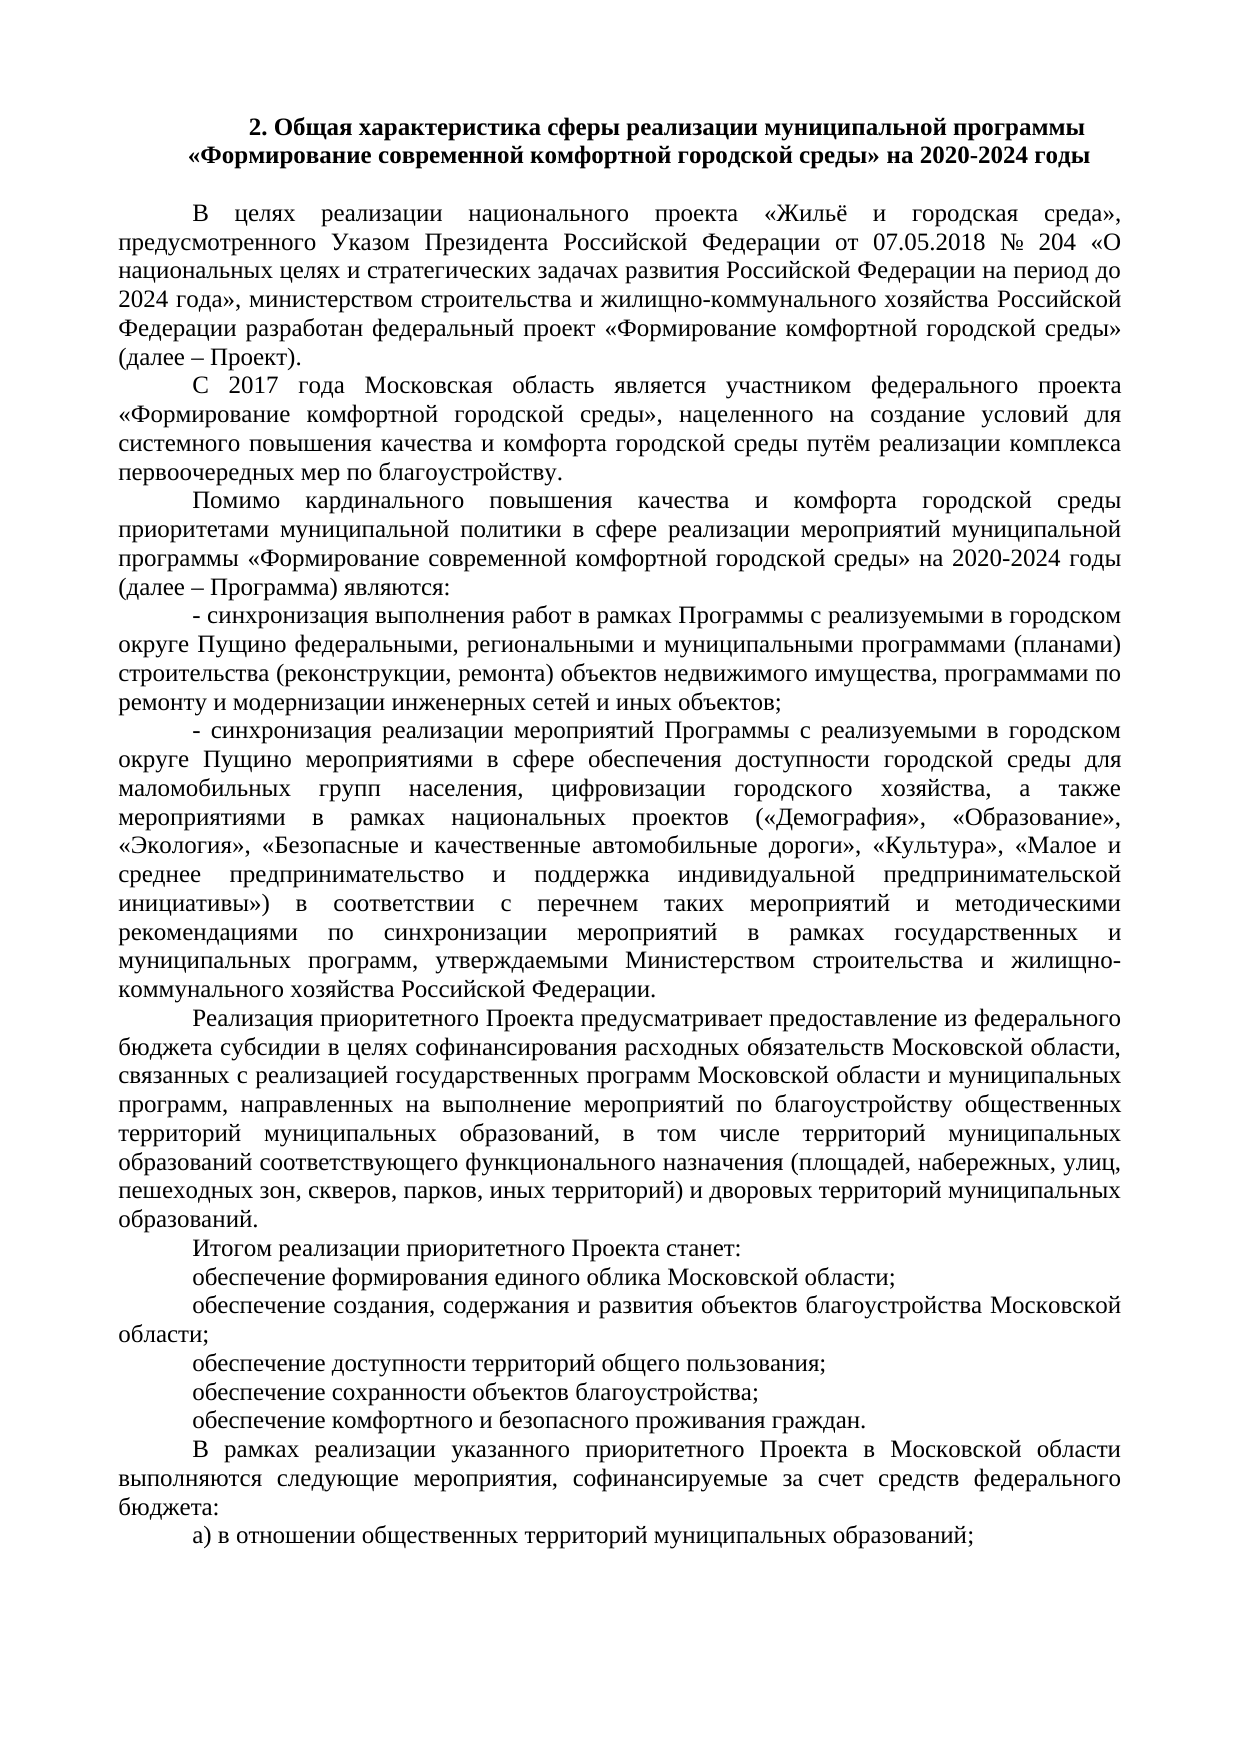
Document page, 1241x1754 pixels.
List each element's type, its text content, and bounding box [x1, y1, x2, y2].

text В целях реализации национального проекта «Жильё и городская среда», предусмотренного Указом Президента Российской Федерации от 07.05.2018 № 204 «О национальных целях и стратегических задачах развития Российской Федерации на период до 2024 года», министерством строительства и жилищно-коммунального хозяйства Российской Федерации разработан федеральный проект «Формирование комфортной городской среды» (далее – Проект). [118, 198, 1122, 371]
text В рамках реализации указанного приоритетного Проекта в Московской области выполняются следующие мероприятия, софинансируемые за счет средств федерального бюджета: [118, 1434, 1122, 1521]
text обеспечение сохранности объектов благоустройства; [118, 1377, 1122, 1406]
text - синхронизация выполнения работ в рамках Программы с реализуемыми в городском округе Пущино федеральными, региональными и муниципальными программами (планами) строительства (реконструкции, ремонта) объектов недвижимого имущества, программами по ремонту и модернизации инженерных сетей и иных объектов; [118, 601, 1122, 716]
text - синхронизация реализации мероприятий Программы с реализуемыми в городском округе Пущино мероприятиями в сфере обеспечения доступности городской среды для маломобильных групп населения, цифровизации городского хозяйства, а также мероприятиями в рамках национальных проектов («Демография», «Образование», «Экология», «Безопасные и качественные автомобильные дороги», «Культура», «Малое и среднее предпринимательство и поддержка индивидуальной предпринимательской инициативы») в соответствии с перечнем таких мероприятий и методическими рекомендациями по синхронизации мероприятий в рамках государственных и муниципальных программ, утверждаемыми Министерством строительства и жилищно-коммунального хозяйства Российской Федерации. [118, 716, 1122, 1003]
text обеспечение доступности территорий общего пользования; [118, 1348, 1122, 1377]
text Помимо кардинального повышения качества и комфорта городской среды приоритетами муниципальной политики в сфере реализации мероприятий муниципальной программы «Формирование современной комфортной городской среды» на 2020-2024 годы (далее – Программа) являются: [118, 486, 1122, 601]
text 2. Общая характеристика сферы реализации муниципальной программы «Формирование современной комфортной городской среды» на 2020-2024 годы [156, 112, 1122, 169]
text Итогом реализации приоритетного Проекта станет: [118, 1233, 1122, 1262]
text Реализация приоритетного Проекта предусматривает предоставление из федерального бюджета субсидии в целях софинансирования расходных обязательств Московской области, связанных с реализацией государственных программ Московской области и муниципальных программ, направленных на выполнение мероприятий по благоустройству общественных территорий муниципальных образований, в том числе территорий муниципальных образований соответствующего функционального назначения (площадей, набережных, улиц, пешеходных зон, скверов, парков, иных территорий) и дворовых территорий муниципальных образований. [118, 1003, 1122, 1233]
text обеспечение создания, содержания и развития объектов благоустройства Московской области; [118, 1291, 1122, 1348]
text С 2017 года Московская область является участником федерального проекта «Формирование комфортной городской среды», нацеленного на создание условий для системного повышения качества и комфорта городской среды путём реализации комплекса первоочередных мер по благоустройству. [118, 371, 1122, 486]
text обеспечение комфортного и безопасного проживания граждан. [118, 1406, 1122, 1434]
text обеспечение формирования единого облика Московской области; [118, 1262, 1122, 1291]
text а) в отношении общественных территорий муниципальных образований; [118, 1521, 1122, 1549]
